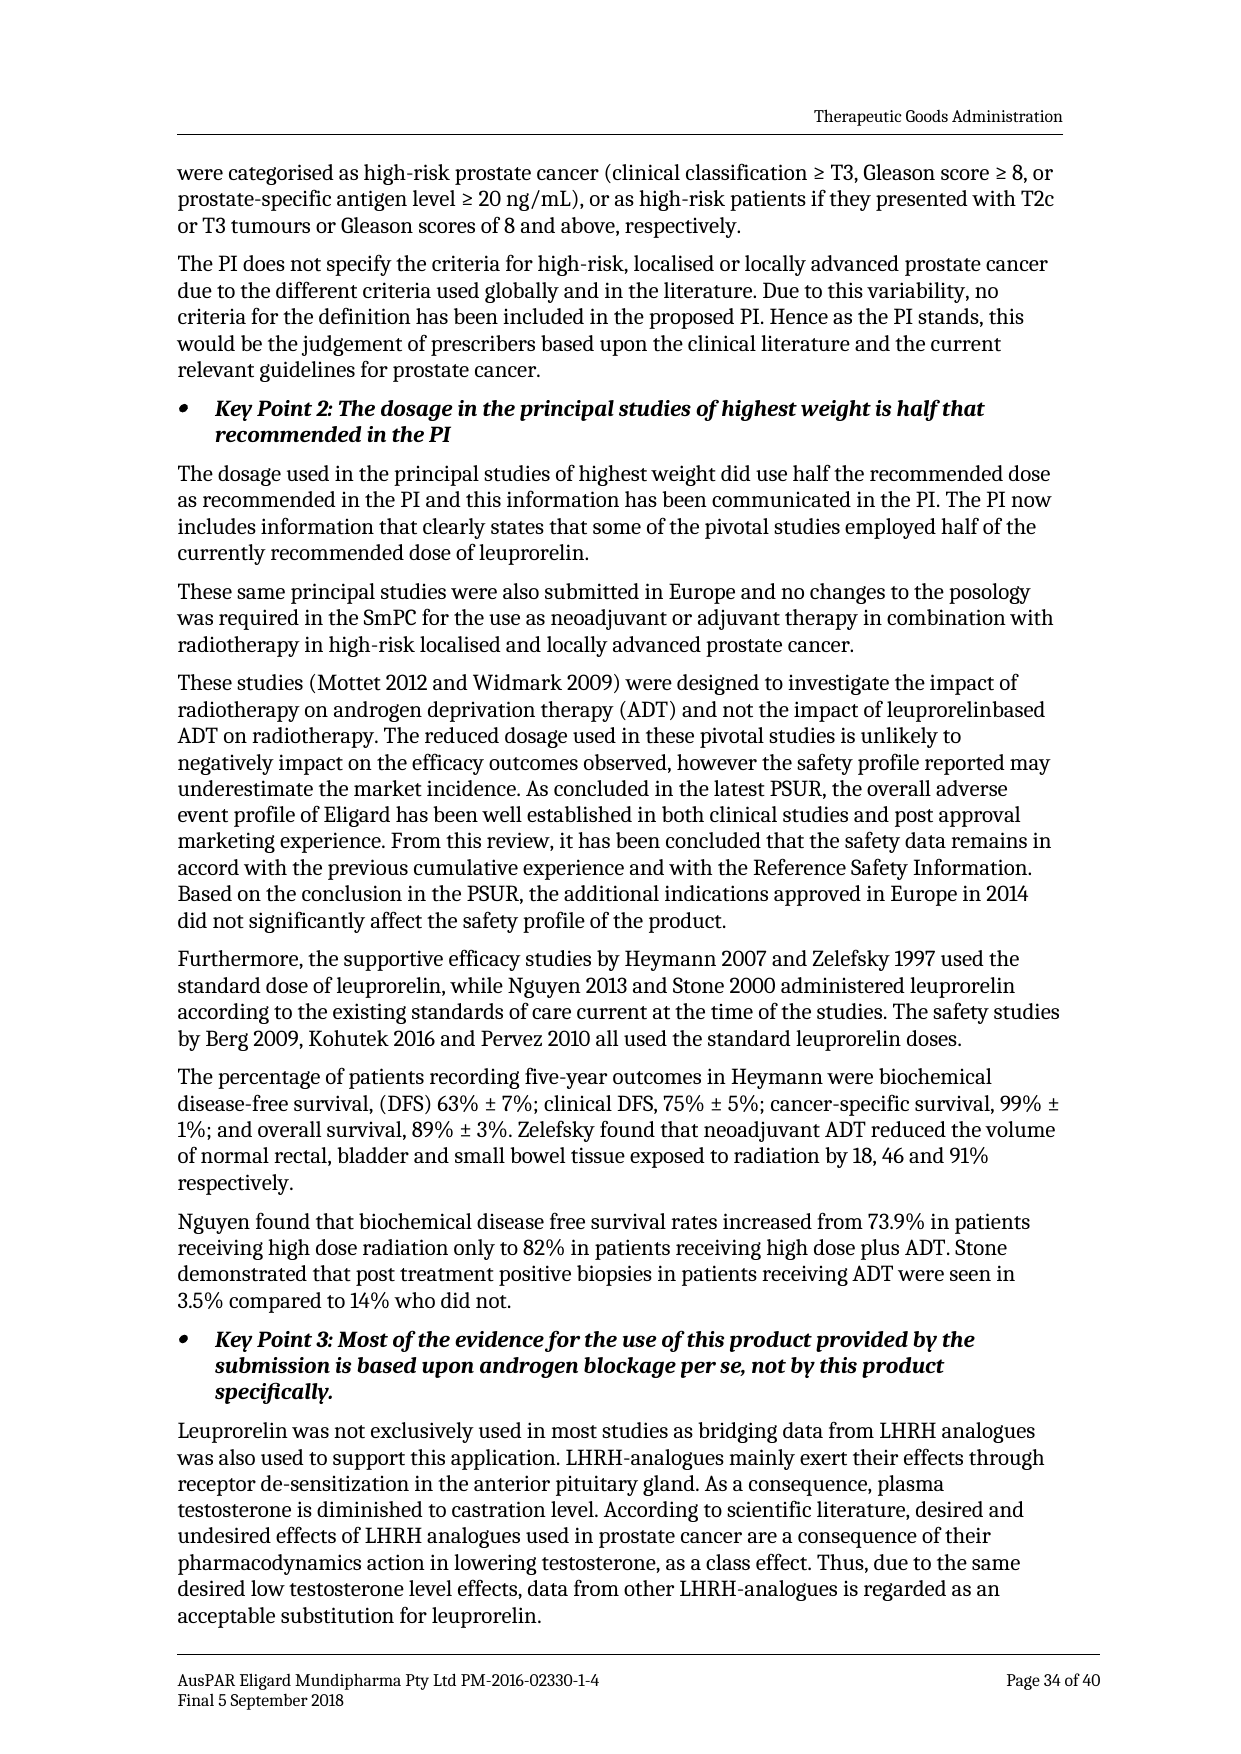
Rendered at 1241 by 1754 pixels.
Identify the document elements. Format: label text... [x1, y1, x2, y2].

text Nguyen found that biochemical disease free survival rates increased from 73.9% in patients receiving high dose radiation only to 82% in patients receiving high dose plus ADT. Stone demonstrated that post treatment positive biopsies in patients receiving ADT were seen in 3.5% compared to 14% who did not. [177, 1208, 1063, 1314]
text The dosage used in the principal studies of highest weight did use half the recommended dose as recommended in the PI and this information has been communicated in the PI. The PI now includes information that clearly states that some of the pivotal studies employed half of the currently recommended dose of leuprorelin. [177, 461, 1063, 566]
text Leuprorelin was not exclusively used in most studies as bridging data from LHRH analogues was also used to support this application. LHRH-analogues mainly exert their effects through receptor de-sensitization in the anterior pituitary gland. As a consequence, plasma testosterone is diminished to castration level. According to scientific literature, desired and undesired effects of LHRH analogues used in prostate cancer are a consequence of their pharmacodynamics action in lowering testosterone, as a class effect. Thus, due to the same desired low testosterone level effects, data from other LHRH-analogues is regarded as an acceptable substitution for leuprorelin. [177, 1418, 1063, 1629]
text The percentage of patients recording five-year outcomes in Heymann were biochemical disease-free survival, (DFS) 63% ± 7%; clinical DFS, 75% ± 5%; cancer-specific survival, 99% ± 1%; and overall survival, 89% ± 3%. Zelefsky found that neoadjuvant ADT reduced the volume of normal rectal, bladder and small bowel tissue exposed to radiation by 18, 46 and 91% respectively. [177, 1064, 1063, 1196]
text These same principal studies were also submitted in Europe and no changes to the posology was required in the SmPC for the use as neoadjuvant or adjuvant therapy in combination with radiotherapy in high-risk localised and locally advanced prostate cancer. [177, 579, 1063, 658]
text Furthermore, the supportive efficacy studies by Heymann 2007 and Zelefsky 1997 used the standard dose of leuprorelin, while Nguyen 2013 and Stone 2000 administered leuprorelin according to the existing standards of care current at the time of the studies. The safety studies by Berg 2009, Kohutek 2016 and Pervez 2010 all used the standard leuprorelin doses. [177, 946, 1063, 1052]
text These studies (Mottet 2012 and Widmark 2009) were designed to investigate the impact of radiotherapy on androgen deprivation therapy (ADT) and not the impact of leuprorelinbased ADT on radiotherapy. The reduced dosage used in these pivotal studies is unlikely to negatively impact on the efficacy outcomes observed, however the safety profile reported may underestimate the market incidence. As concluded in the latest PSUR, the overall adverse event profile of Eligard has been well established in both clinical studies and post approval marketing experience. From this review, it has been concluded that the safety data remains in accord with the previous cumulative experience and with the Reference Safety Information. Based on the conclusion in the PSUR, the additional indications approved in Europe in 2014 did not significantly affect the safety profile of the product. [177, 670, 1063, 934]
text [177, 160, 1063, 239]
list Key Point 3: Most of the evidence for the use of this product provided by the submission is based upon androgen blockage per se, not by this product specifically. [177, 1326, 1063, 1405]
list Key Point 2: The dosage in the principal studies of highest weight is half that recommended in the PI [177, 396, 1063, 448]
text The PI does not specify the criteria for high-risk, localised or locally advanced prostate cancer due to the different criteria used globally and in the literature. Due to this variability, no criteria for the definition has been included in the proposed PI. Hence as the PI stands, this would be the judgement of prescribers based upon the clinical literature and the current relevant guidelines for prostate cancer. [177, 251, 1063, 383]
